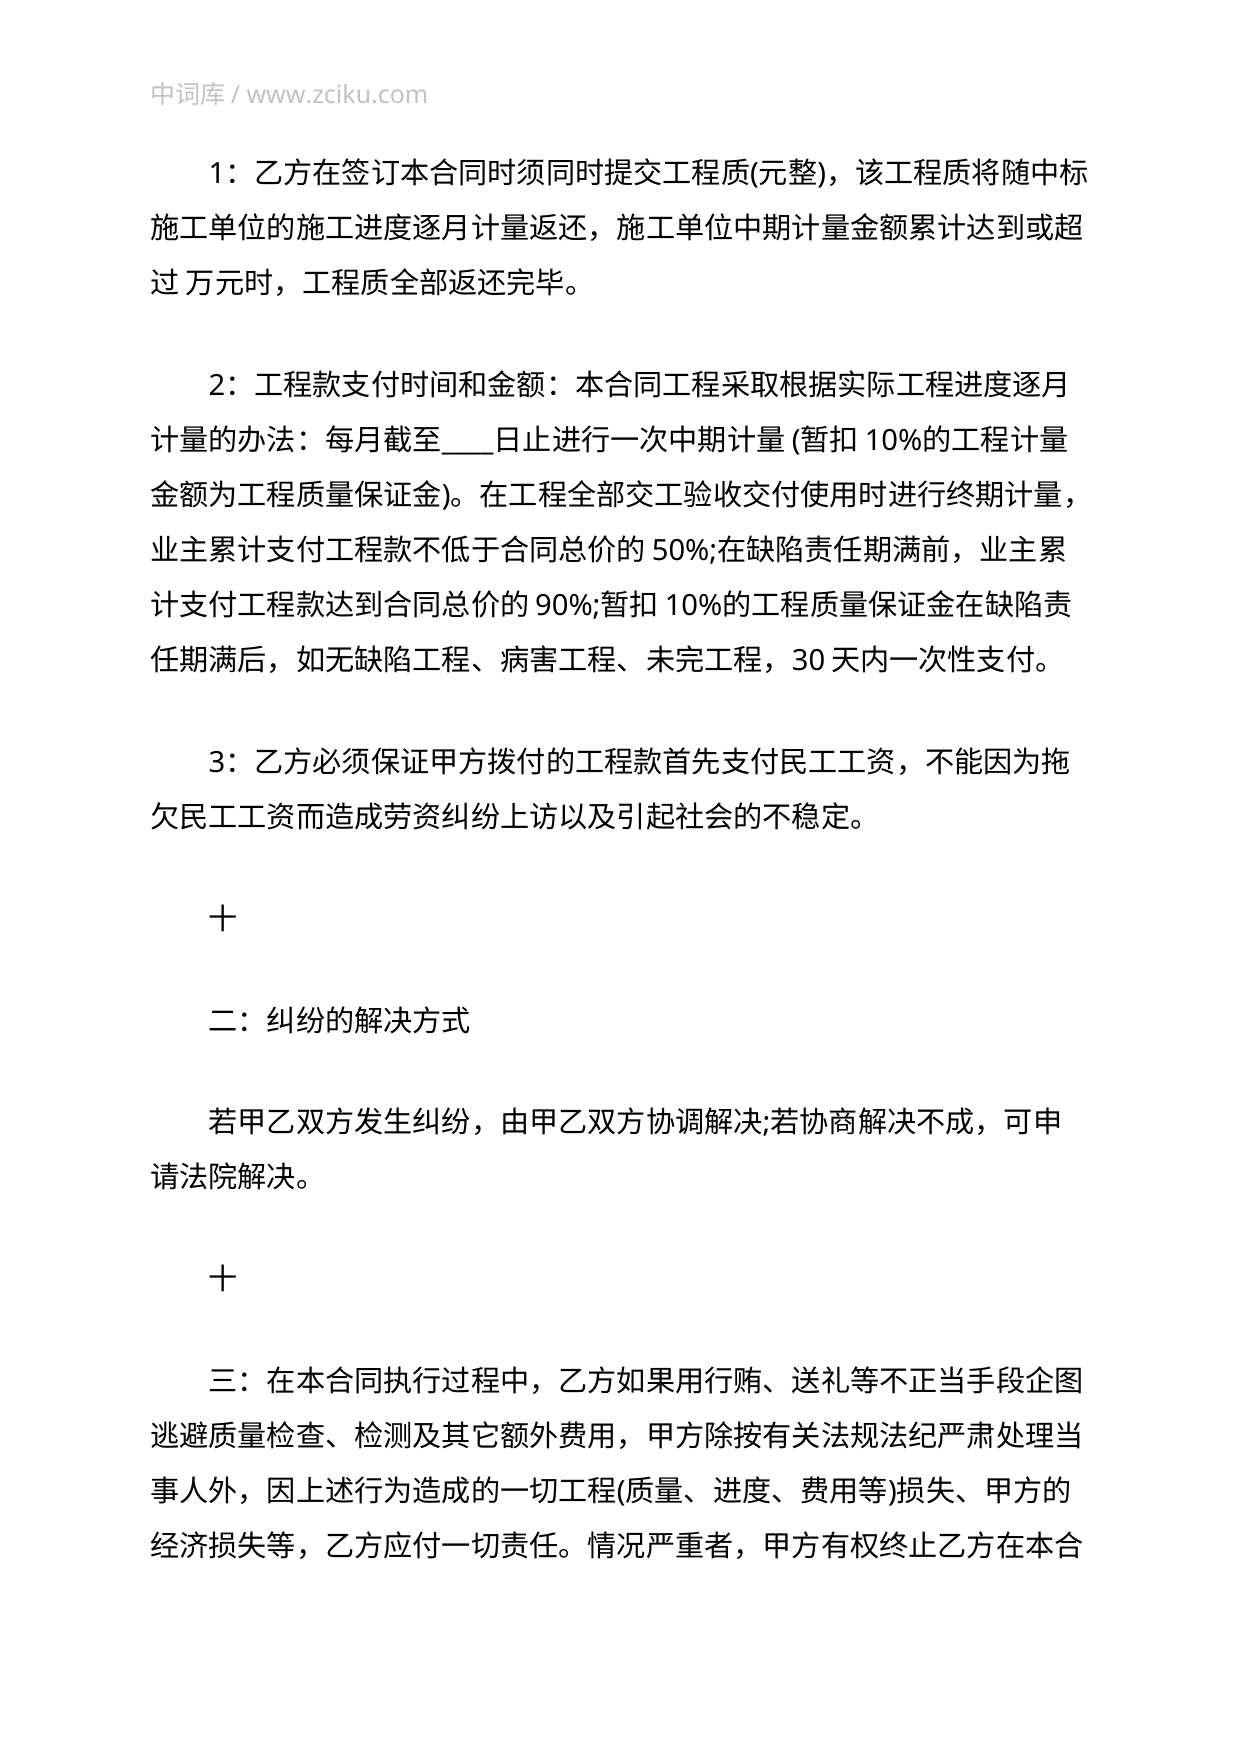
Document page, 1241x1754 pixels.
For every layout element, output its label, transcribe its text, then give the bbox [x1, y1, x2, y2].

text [150, 1357, 1090, 1564]
text 3：乙方必须保证甲方拨付的工程款首先支付民工工资，不能因为拖欠民工工资而造成劳资纠纷上访以及引起社会的不稳定。 [150, 739, 1090, 836]
text 二：纠纷的解决方式 [150, 997, 1090, 1039]
text 2：工程款支付时间和金额：本合同工程采取根据实际工程进度逐月计量的办法：每月截至____日止进行一次中期计量 (暂扣10%的工程计量金额为工程质量保证金)。在工程全部交工验收交付使用时进行终期计量，业主累计支付工程款不低于合同总价的50%;在缺陷责任期满前，业主累计支付工程款达到合同总价的90%;暂扣10%的工程质量保证金在缺陷责任期满后，如无缺陷工程、病害工程、未完工程，30天内一次性支付。 [150, 362, 1090, 679]
text 十 [150, 895, 1090, 938]
text 十 [150, 1256, 1090, 1298]
text 1：乙方在签订本合同时须同时提交工程质(元整)，该工程质将随中标施工单位的施工进度逐月计量返还，施工单位中期计量金额累计达到或超过 万元时，工程质全部返还完毕。 [150, 150, 1090, 302]
text 若甲乙双方发生纠纷，由甲乙双方协调解决;若协商解决不成，可申请法院解决。 [150, 1099, 1090, 1196]
